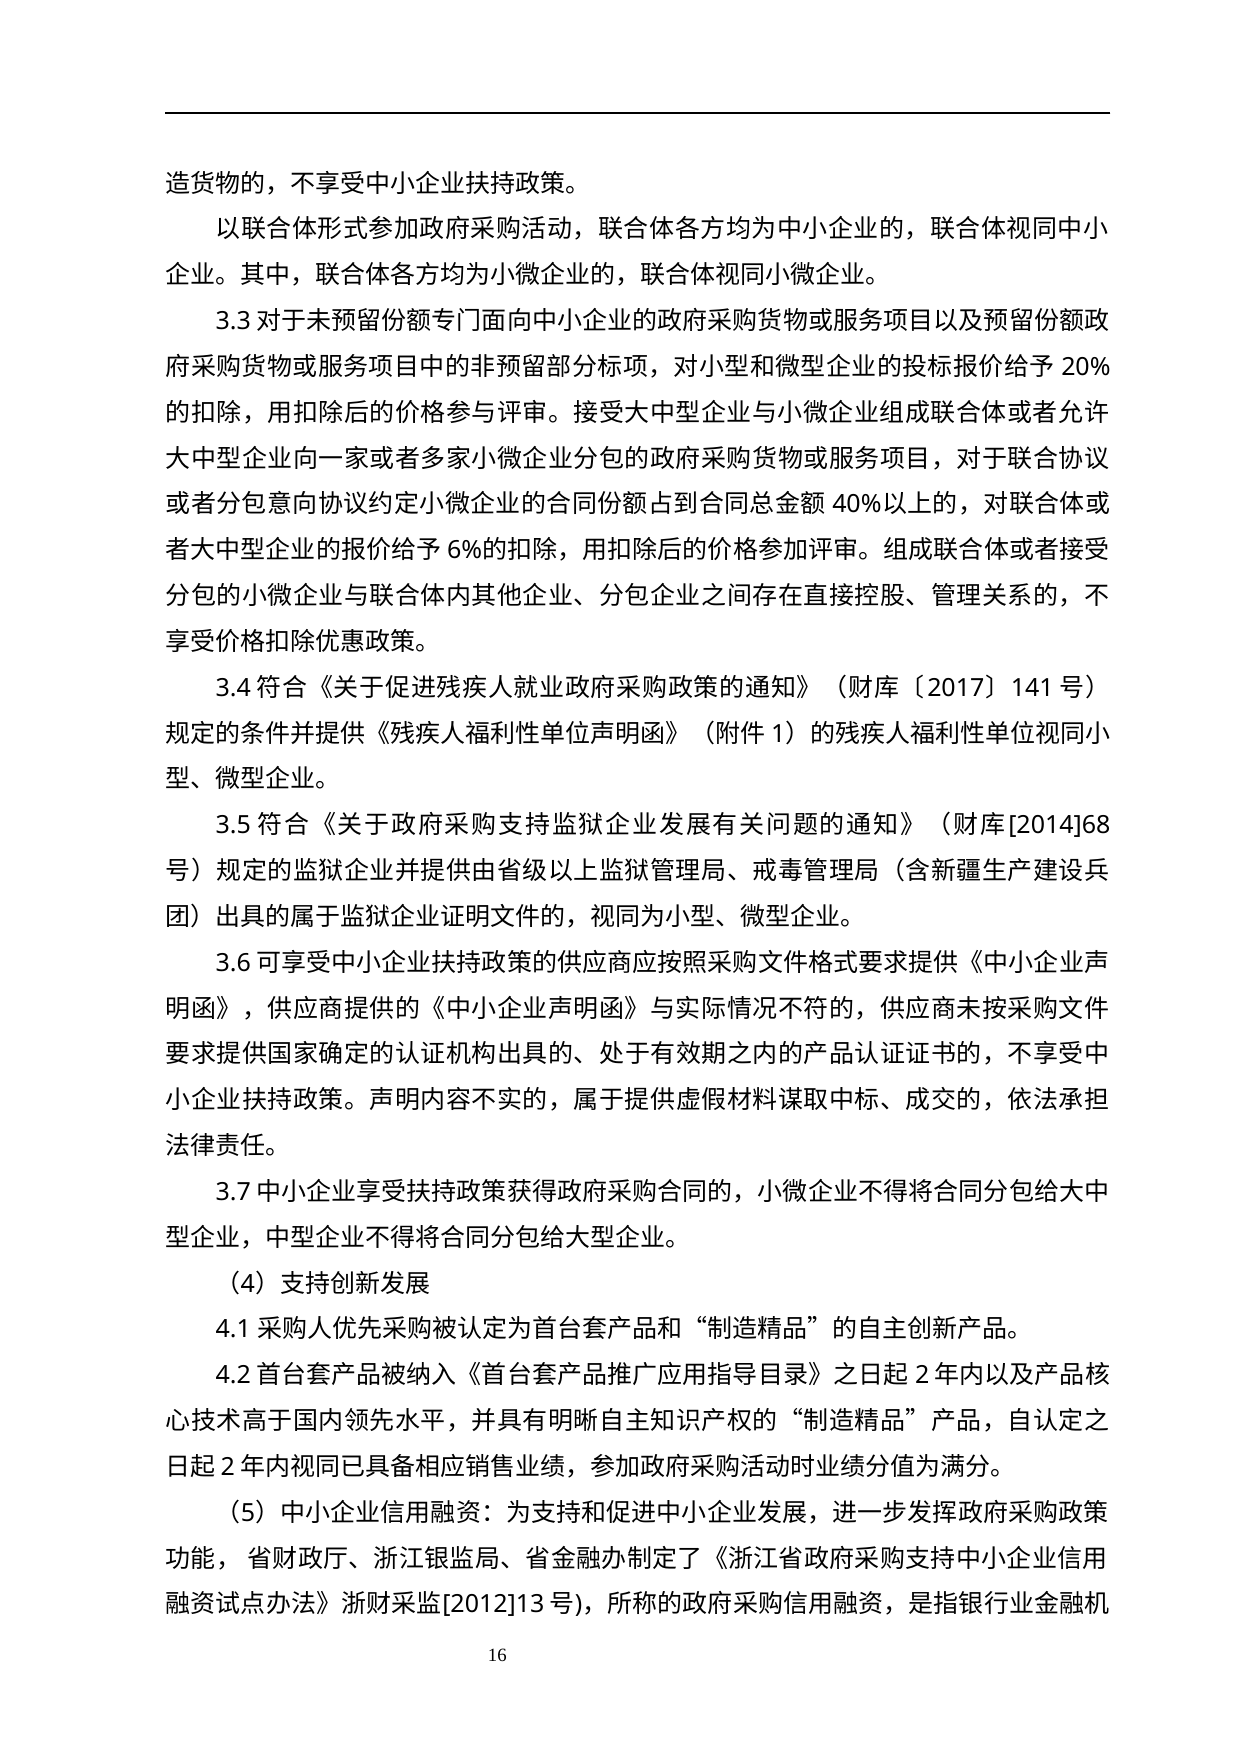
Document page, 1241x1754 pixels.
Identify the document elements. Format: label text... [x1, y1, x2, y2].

text 4.1 采购人优先采购被认定为首台套产品和“制造精品”的自主创新产品。 [165, 1299, 1110, 1345]
text 3.5符合《关于政府采购支持监狱企业发展有关问题的通知》（财库[2014]68号）规定的监狱企业并提供由省级以上监狱管理局、戒毒管理局（含新疆生产建设兵团）出具的属于监狱企业证明文件的，视同为小型、微型企业。 [165, 795, 1110, 933]
text 4.2首台套产品被纳入《首台套产品推广应用指导目录》之日起2年内以及产品核心技术高于国内领先水平，并具有明晰自主知识产权的“制造精品”产品，自认定之日起2年内视同已具备相应销售业绩，参加政府采购活动时业绩分值为满分。 [165, 1345, 1110, 1483]
text 3.3对于未预留份额专门面向中小企业的政府采购货物或服务项目以及预留份额政府采购货物或服务项目中的非预留部分标项，对小型和微型企业的投标报价给予20%的扣除，用扣除后的价格参与评审。接受大中型企业与小微企业组成联合体或者允许大中型企业向一家或者多家小微企业分包的政府采购货物或服务项目，对于联合协议或者分包意向协议约定小微企业的合同份额占到合同总金额40%以上的，对联合体或者大中型企业的报价给予6%的扣除，用扣除后的价格参加评审。组成联合体或者接受分包的小微企业与联合体内其他企业、分包企业之间存在直接控股、管理关系的，不享受价格扣除优惠政策。 [165, 291, 1110, 658]
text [165, 1483, 1110, 1620]
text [165, 153, 1110, 199]
text 3.6可享受中小企业扶持政策的供应商应按照采购文件格式要求提供《中小企业声明函》，供应商提供的《中小企业声明函》与实际情况不符的，供应商未按采购文件要求提供国家确定的认证机构出具的、处于有效期之内的产品认证证书的，不享受中小企业扶持政策。声明内容不实的，属于提供虚假材料谋取中标、成交的，依法承担法律责任。 [165, 933, 1110, 1162]
text 3.7中小企业享受扶持政策获得政府采购合同的，小微企业不得将合同分包给大中型企业，中型企业不得将合同分包给大型企业。 [165, 1162, 1110, 1253]
text 以联合体形式参加政府采购活动，联合体各方均为中小企业的，联合体视同中小企业。其中，联合体各方均为小微企业的，联合体视同小微企业。 [165, 199, 1110, 291]
text 3.4符合《关于促进残疾人就业政府采购政策的通知》（财库〔2017〕141号）规定的条件并提供《残疾人福利性单位声明函》（附件1）的残疾人福利性单位视同小型、微型企业。 [165, 658, 1110, 795]
text （4）支持创新发展 [165, 1253, 1110, 1299]
